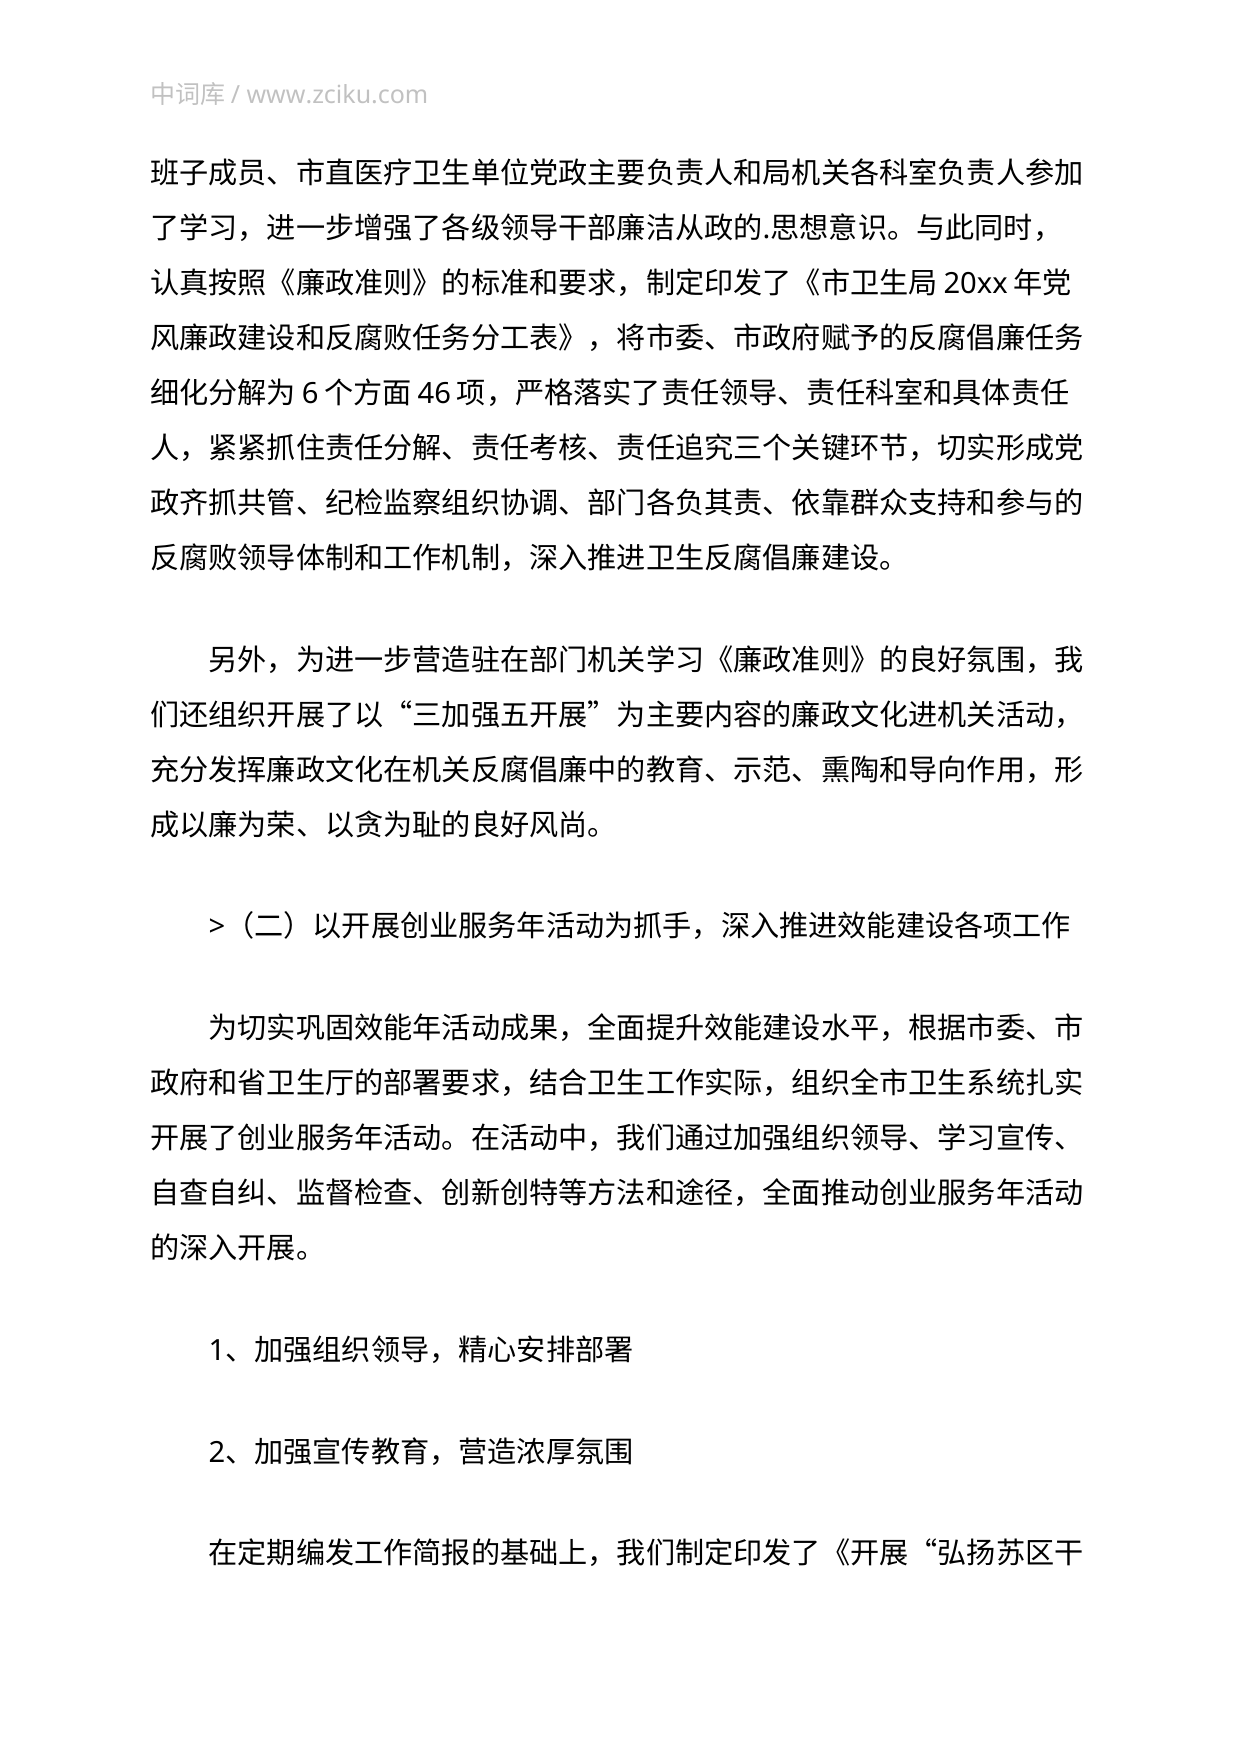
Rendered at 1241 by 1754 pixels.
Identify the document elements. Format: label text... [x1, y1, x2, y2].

text 另外，为进一步营造驻在部门机关学习《廉政准则》的良好氛围，我们还组织开展了以“三加强五开展”为主要内容的廉政文化进机关活动，充分发挥廉政文化在机关反腐倡廉中的教育、示范、熏陶和导向作用，形成以廉为荣、以贪为耻的良好风尚。 [150, 636, 1090, 843]
text 2、加强宣传教育，营造浓厚氛围 [150, 1428, 1090, 1471]
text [150, 150, 1090, 577]
text >（二）以开展创业服务年活动为抓手，深入推进效能建设各项工作 [150, 903, 1090, 945]
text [150, 1530, 1090, 1572]
text 为切实巩固效能年活动成果，全面提升效能建设水平，根据市委、市政府和省卫生厅的部署要求，结合卫生工作实际，组织全市卫生系统扎实开展了创业服务年活动。在活动中，我们通过加强组织领导、学习宣传、自查自纠、监督检查、创新创特等方法和途径，全面推动创业服务年活动的深入开展。 [150, 1005, 1090, 1267]
text 1、加强组织领导，精心安排部署 [150, 1326, 1090, 1368]
